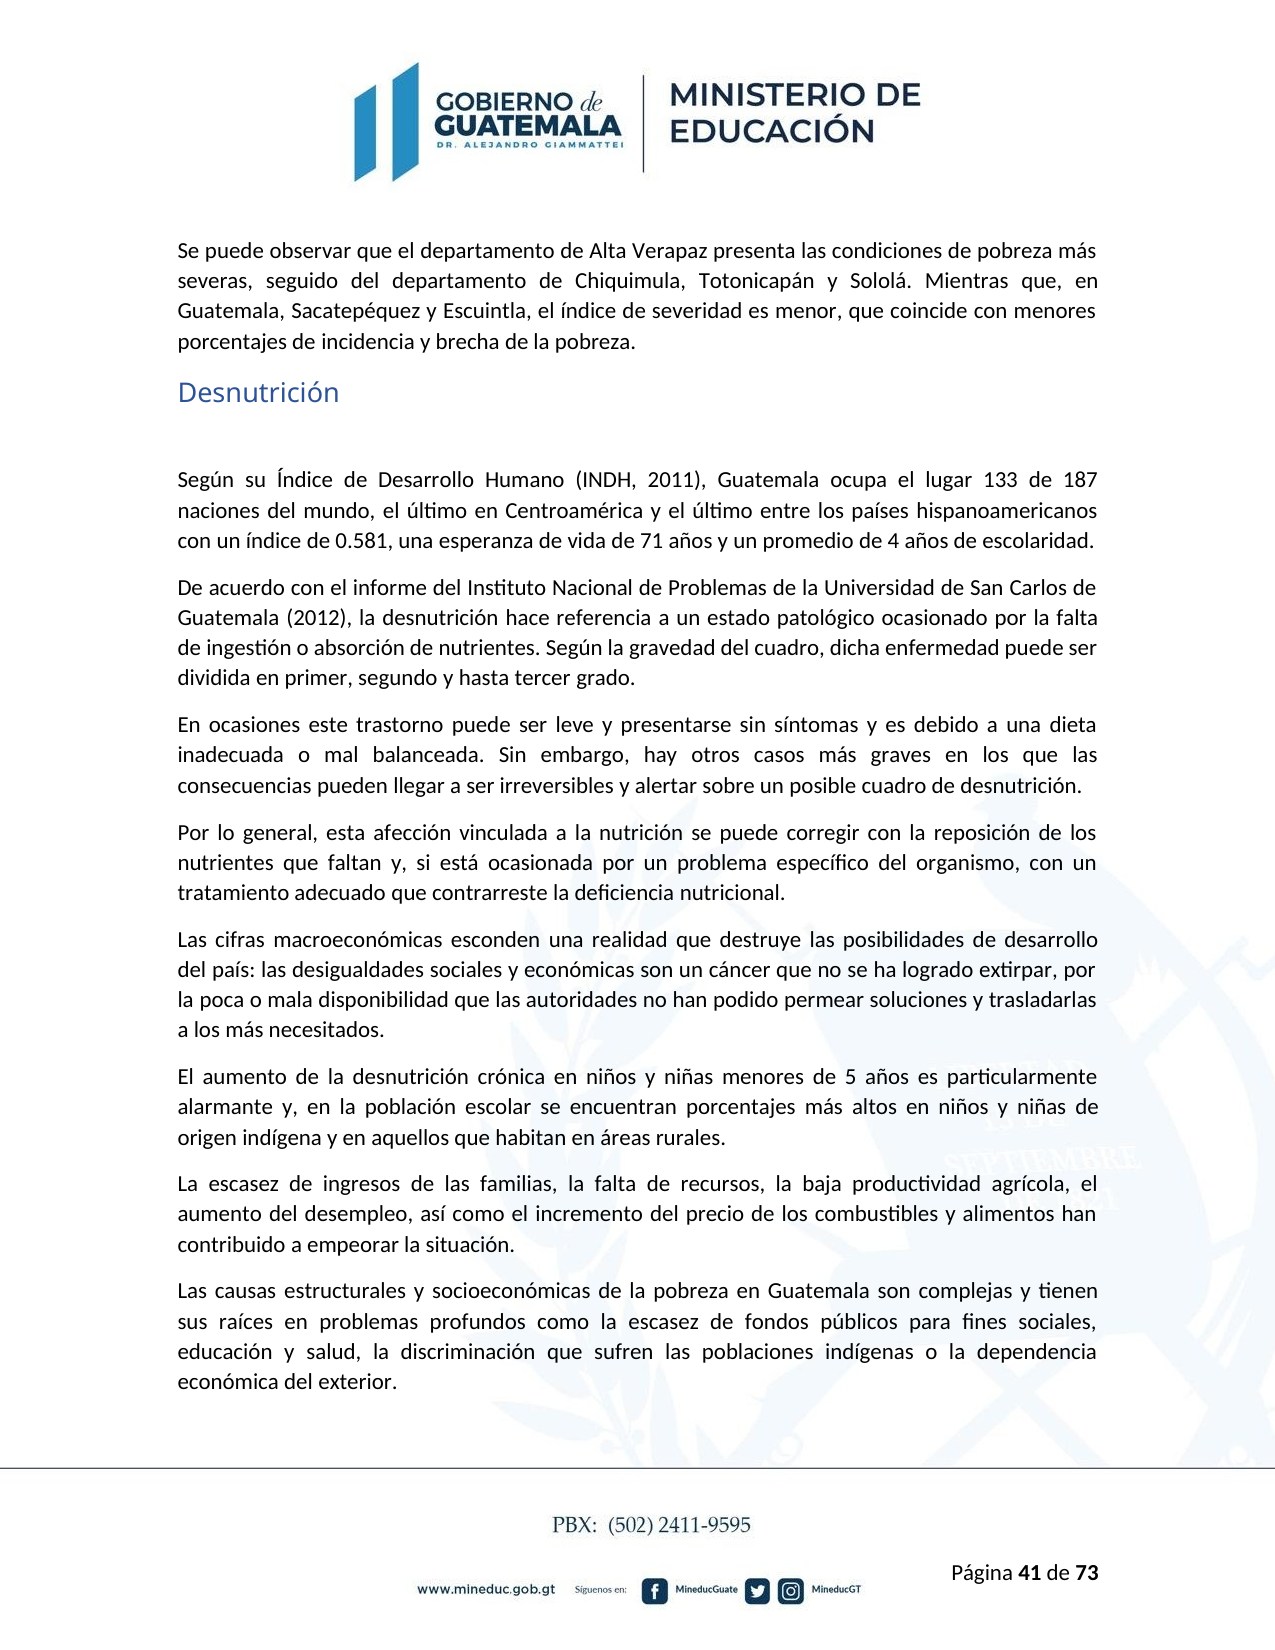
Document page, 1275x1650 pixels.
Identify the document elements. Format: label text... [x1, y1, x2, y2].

text Por lo general, esta afección vinculada a la nutrición se puede corregir con la reposición de los nutrientes que faltan y, si está ocasionada por un problema específico del organismo, con un tratamiento adecuado que contrarreste la deficiencia nutricional. [177, 818, 1098, 906]
text Según su Índice de Desarrollo Humano (INDH, 2011), Guatemala ocupa el lugar 133 de 187 naciones del mundo, el último en Centroamérica y el último entre los países hispanoamericanos con un índice de 0.581, una esperanza de vida de 71 años y un promedio de 4 años de escolaridad. [177, 466, 1098, 554]
text Las cifras macroeconómicas esconden una realidad que destruye las posibilidades de desarrollo del país: las desigualdades sociales y económicas son un cáncer que no se ha logrado extirpar, por la poca o mala disponibilidad que las autoridades no han podido permear soluciones y trasladarlas a los más necesitados. [177, 925, 1098, 1043]
subtitle Desnutrición [177, 374, 1275, 411]
text Las causas estructurales y socioeconómicas de la pobreza en Guatemala son complejas y tienen sus raíces en problemas profundos como la escasez de fondos públicos para fines sociales, educación y salud, la discriminación que sufren las poblaciones indígenas o la dependencia económica del exterior. [177, 1277, 1098, 1395]
picture [0, 51, 1275, 1611]
text En ocasiones este trastorno puede ser leve y presentarse sin síntomas y es debido a una dieta inadecuada o mal balanceada. Sin embargo, hay otros casos más graves en los que las consecuencias pueden llegar a ser irreversibles y alertar sobre un posible cuadro de desnutrición. [177, 710, 1098, 799]
text Página 41 de 73 [0, 1558, 1098, 1586]
text La escasez de ingresos de las familias, la falta de recursos, la baja productividad agrícola, el aumento del desempleo, así como el incremento del precio de los combustibles y alimentos han contribuido a empeorar la situación. [177, 1169, 1098, 1258]
text El aumento de la desnutrición crónica en niños y niñas menores de 5 años es particularmente alarmante y, en la población escolar se encuentran porcentajes más altos en niños y niñas de origen indígena y en aquellos que habitan en áreas rurales. [177, 1062, 1099, 1151]
text Se puede observar que el departamento de Alta Verapaz presenta las condiciones de pobreza más severas, seguido del departamento de Chiquimula, Totonicapán y Sololá. Mientras que, en Guatemala, Sacatepéquez y Escuintla, el índice de severidad es menor, que coincide con menores porcentajes de incidencia y brecha de la pobreza. [177, 236, 1098, 355]
text De acuerdo con el informe del Instituto Nacional de Problemas de la Universidad de San Carlos de Guatemala (2012), la desnutrición hace referencia a un estado patológico ocasionado por la falta de ingestión o absorción de nutrientes. Según la gravedad del cuadro, dicha enfermedad puede ser dividida en primer, segundo y hasta tercer grado. [177, 573, 1098, 692]
